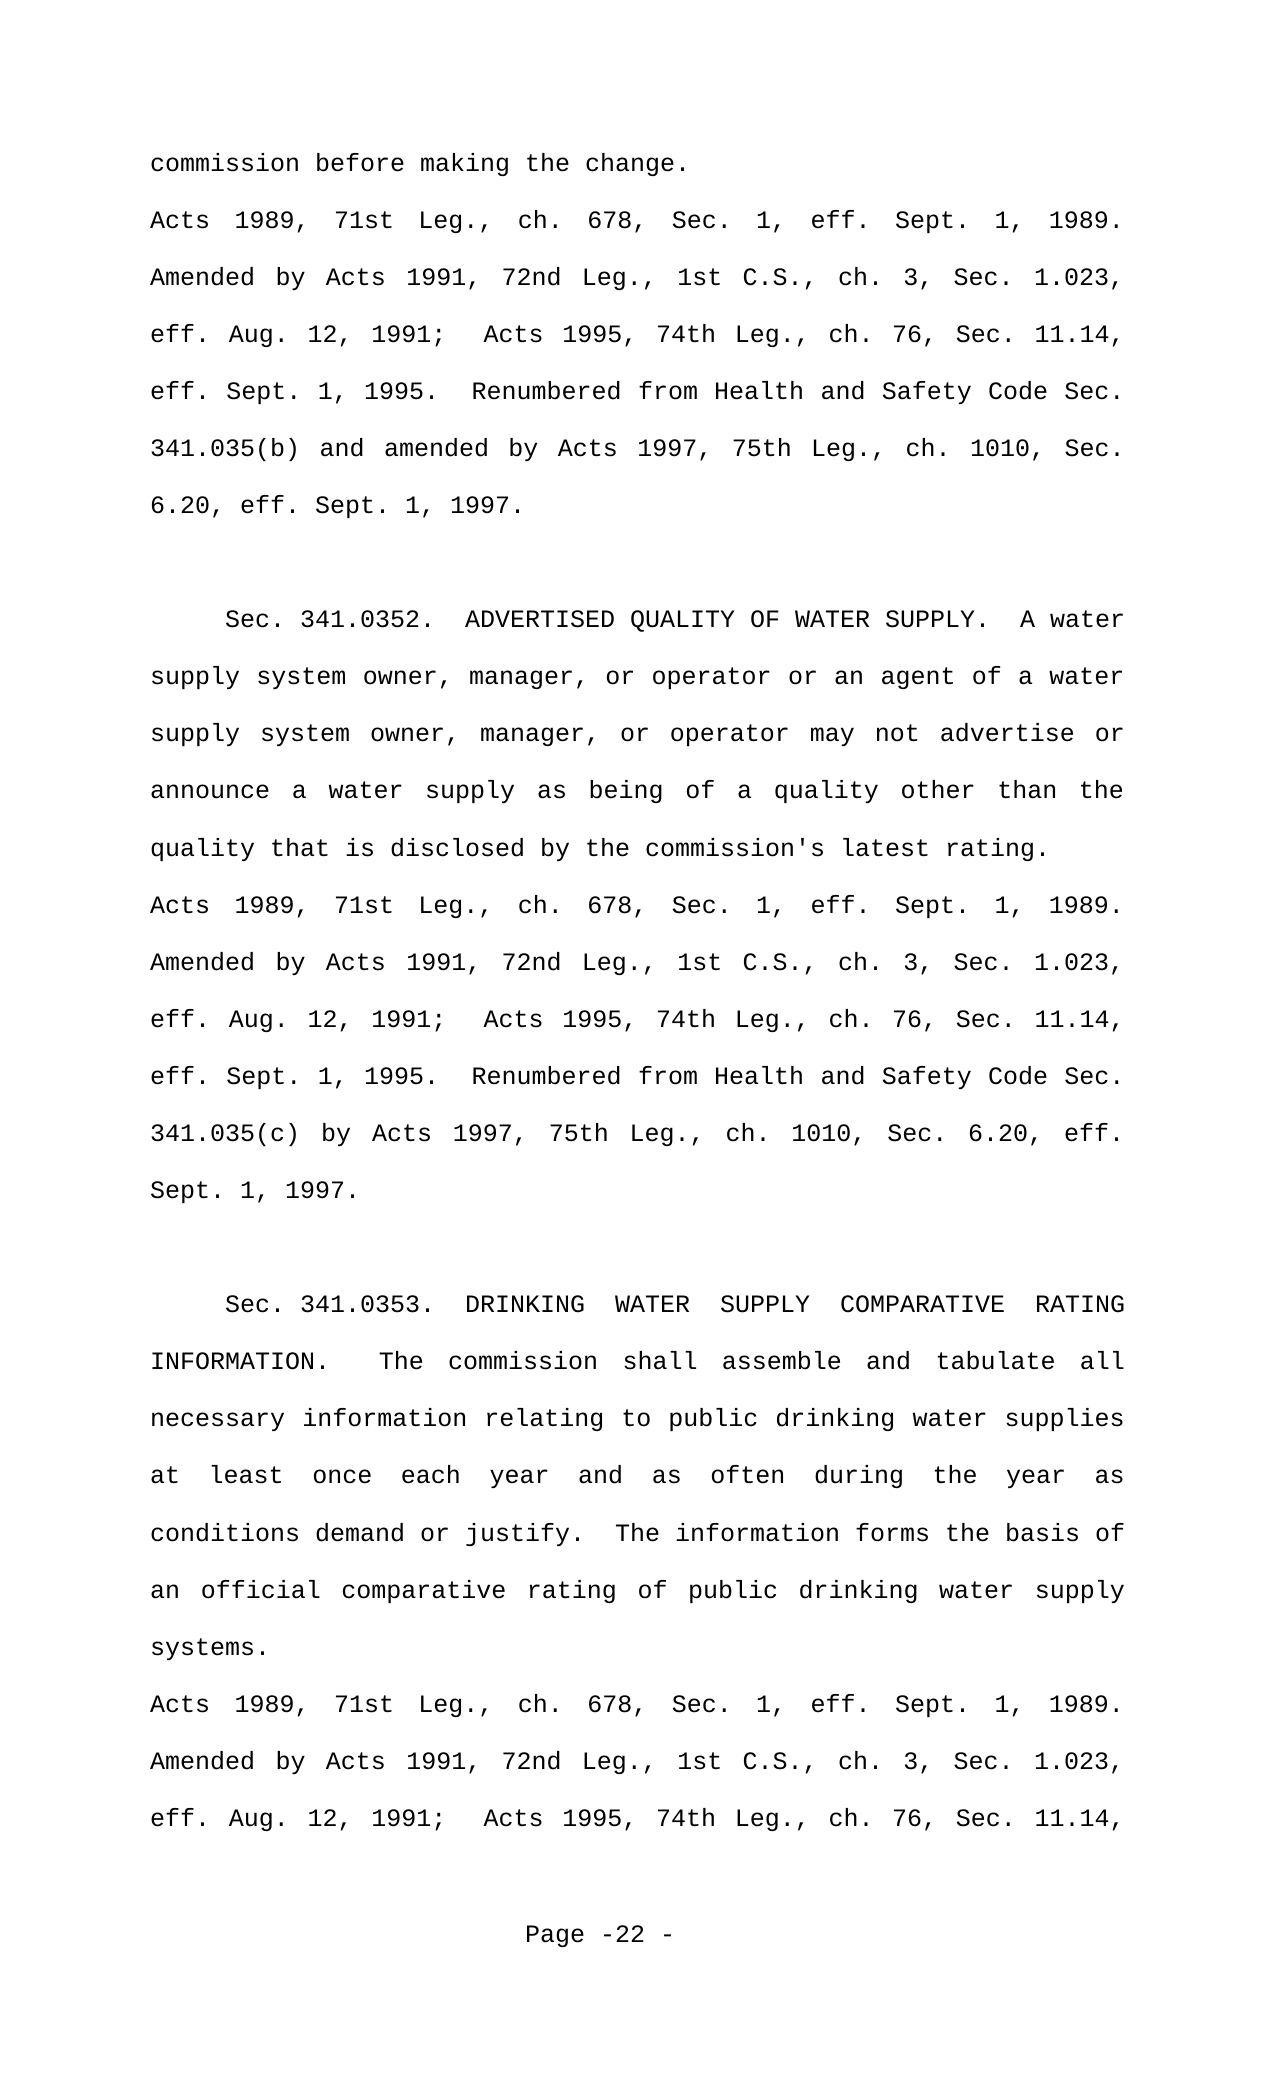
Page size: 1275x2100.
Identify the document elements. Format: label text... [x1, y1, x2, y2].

text Sec. 341.0352. ADVERTISED QUALITY OF WATER SUPPLY. A water supply system owner, manager, or operator or an agent of a water supply system owner, manager, or operator may not advertise or announce a water supply as being of a quality other than the quality that is disclosed by the commission's latest rating. [150, 607, 1125, 863]
text Acts 1989, 71st Leg., ch. 678, Sec. 1, eff. Sept. 1, 1989. Amended by Acts 1991, 72nd Leg., 1st C.S., ch. 3, Sec. 1.023, eff. Aug. 12, 1991; Acts 1995, 74th Leg., ch. 76, Sec. 11.14, eff. Sept. 1, 1995. Renumbered from Health and Safety Code Sec. 341.035(c) by Acts 1997, 75th Leg., ch. 1010, Sec. 6.20, eff. Sept. 1, 1997. [150, 892, 1125, 1206]
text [150, 150, 1125, 178]
text Sec. 341.0353. DRINKING WATER SUPPLY COMPARATIVE RATING INFORMATION. The commission shall assemble and tabulate all necessary information relating to public drinking water supplies at least once each year and as often during the year as conditions demand or justify. The information forms the basis of an official comparative rating of public drinking water supply systems. [150, 1292, 1125, 1663]
text Acts 1989, 71st Leg., ch. 678, Sec. 1, eff. Sept. 1, 1989. Amended by Acts 1991, 72nd Leg., 1st C.S., ch. 3, Sec. 1.023, eff. Aug. 12, 1991; Acts 1995, 74th Leg., ch. 76, Sec. 11.14, eff. Sept. 1, 1995. Renumbered from Health and Safety Code Sec. 341.035(b) and amended by Acts 1997, 75th Leg., ch. 1010, Sec. 6.20, eff. Sept. 1, 1997. [150, 207, 1125, 521]
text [150, 1691, 1125, 1834]
